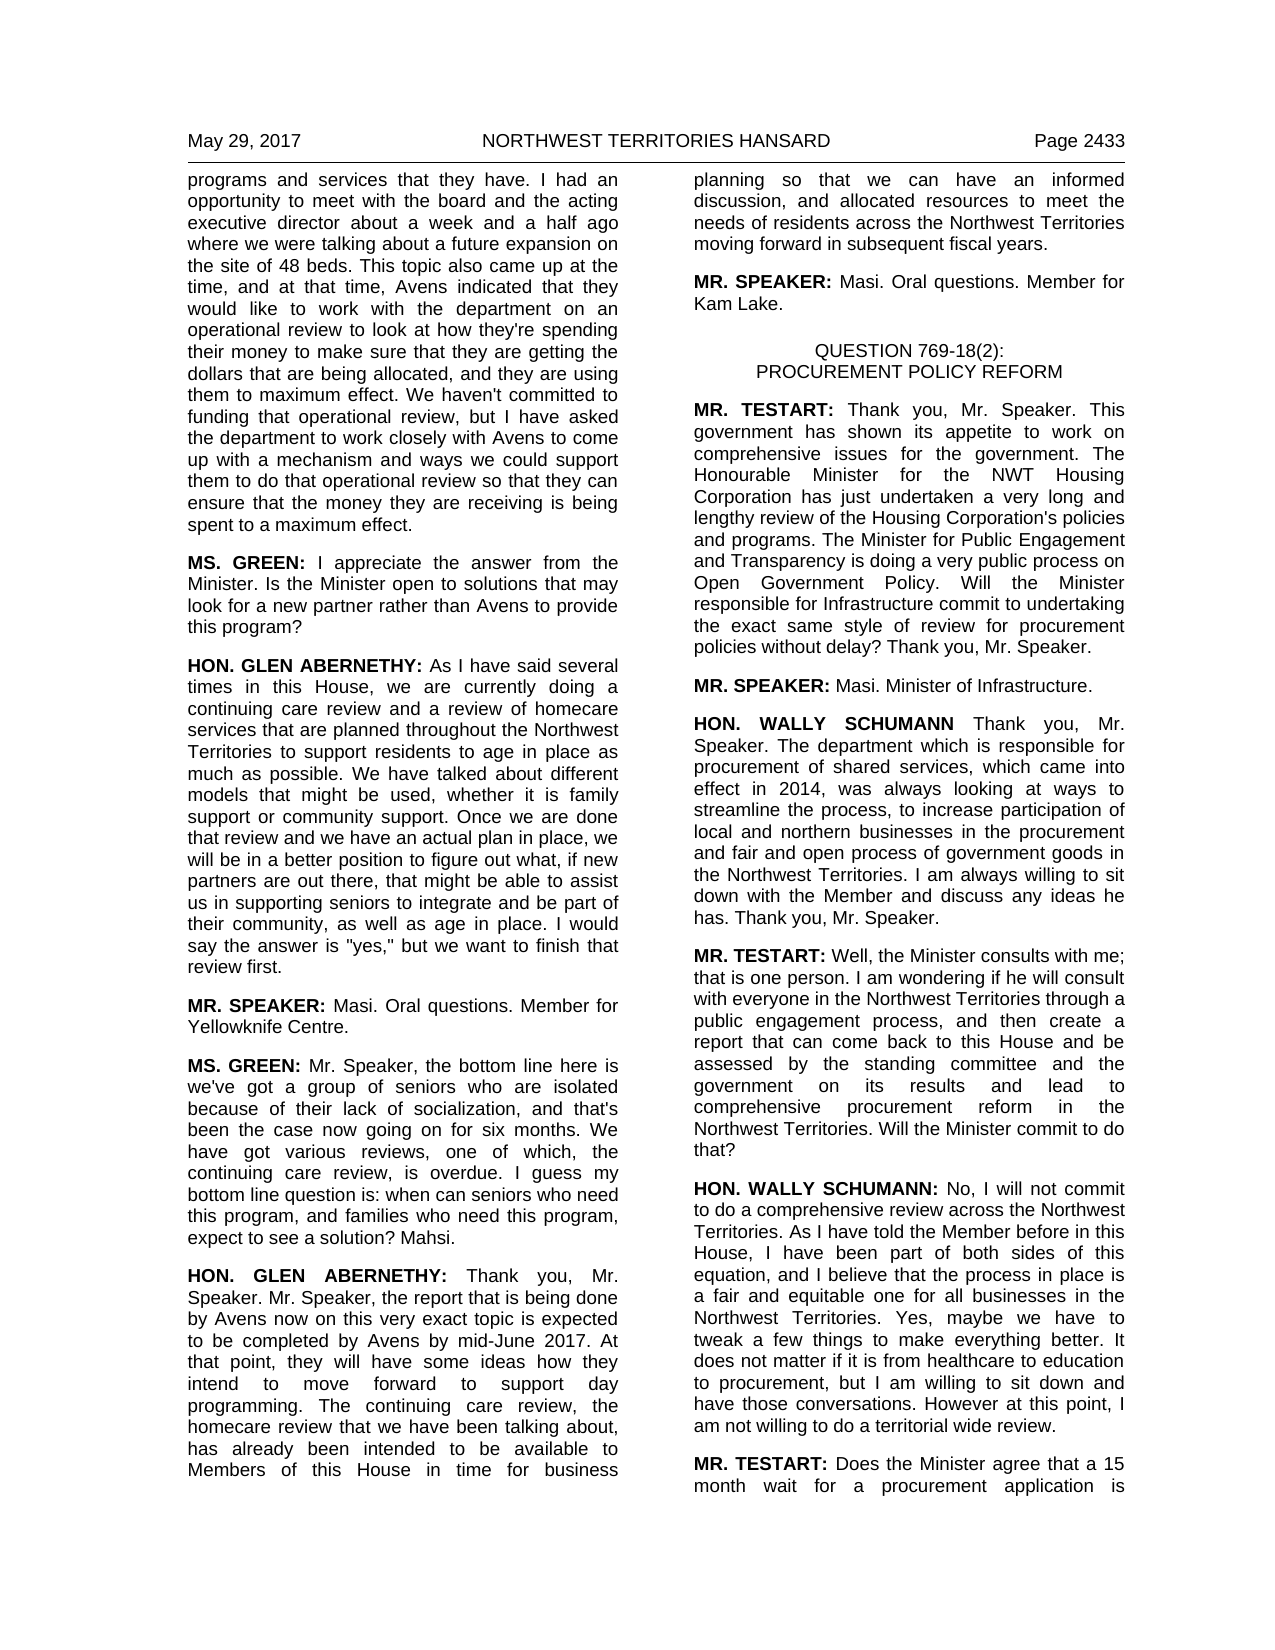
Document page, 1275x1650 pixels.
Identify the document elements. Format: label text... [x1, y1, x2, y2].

text MR. TESTART: Thank you, Mr. Speaker. This government has shown its appetite to work on comprehensive issues for the government. The Honourable Minister for the NWT Housing Corporation has just undertaken a very long and lengthy review of the Housing Corporation's policies and programs. The Minister for Public Engagement and Transparency is doing a very public process on Open Government Policy. Will the Minister responsible for Infrastructure commit to undertaking the exact same style of review for procurement policies without delay? Thank you, Mr. Speaker. [694, 399, 1125, 658]
text HON. WALLY SCHUMANN: No, I will not commit to do a comprehensive review across the Northwest Territories. As I have told the Member before in this House, I have been part of both sides of this equation, and I believe that the process in place is a fair and equitable one for all businesses in the Northwest Territories. Yes, maybe we have to tweak a few things to make everything better. It does not matter if it is from healthcare to education to procurement, but I am willing to sit down and have those conversations. However at this point, I am not willing to do a territorial wide review. [694, 1177, 1125, 1436]
text HON. WALLY SCHUMANN Thank you, Mr. Speaker. The department which is responsible for procurement of shared services, which came into effect in 2014, was always looking at ways to streamline the process, to increase participation of local and northern businesses in the procurement and fair and open process of government goods in the Northwest Territories. I am always willing to sit down with the Member and discuss any ideas he has. Thank you, Mr. Speaker. [694, 713, 1125, 928]
text HON. GLEN ABERNETHY: As I have said several times in this House, we are currently doing a continuing care review and a review of homecare services that are planned throughout the Northwest Territories to support residents to age in place as much as possible. We have talked about different models that might be used, whether it is family support or community support. Once we are done that review and we have an actual plan in place, we will be in a better position to figure out what, if new partners are out there, that might be able to assist us in supporting seniors to integrate and be part of their community, as well as age in place. I would say the answer is "yes," but we want to finish that review first. [187, 654, 619, 978]
text MR. TESTART: Well, the Minister consults with me; that is one person. I am wondering if he will consult with everyone in the Northwest Territories through a public engagement process, and then create a report that can come back to this House and be assessed by the standing committee and the government on its results and lead to comprehensive procurement reform in the Northwest Territories. Will the Minister commit to do that? [694, 945, 1125, 1161]
text MS. GREEN: I appreciate the answer from the Minister. Is the Minister open to solutions that may look for a new partner rather than Avens to provide this program? [187, 552, 619, 638]
subtitle Question 769-18(2): Procurement Policy Reform [694, 339, 1125, 382]
text MR. SPEAKER: Masi. Minister of Infrastructure. [694, 674, 1125, 696]
text MR. SPEAKER: Masi. Oral questions. Member for Yellowknife Centre. [187, 994, 619, 1038]
text HON. GLEN ABERNETHY: Thank you, Mr. Speaker. Mr. Speaker, the report that is being done by Avens now on this very exact topic is expected to be completed by Avens by mid-June 2017. At that point, they will have some ideas how they intend to move forward to support day programming. The continuing care review, the homecare review that we have been talking about, has already been intended to be available to Members of this House in time for business planning so that we can have an informed discussion, and allocated resources to meet the needs of residents across the Northwest Territories moving forward in subsequent fiscal years. [187, 1265, 619, 1481]
text MS. GREEN: Mr. Speaker, the bottom line here is we've got a group of seniors who are isolated because of their lack of socialization, and that's been the case now going on for six months. We have got various reviews, one of which, the continuing care review, is overdue. I guess my bottom line question is: when can seniors who need this program, and families who need this program, expect to see a solution? Mahsi. [187, 1054, 619, 1248]
text MR. SPEAKER: Masi. Oral questions. Member for Kam Lake. [694, 271, 1125, 314]
